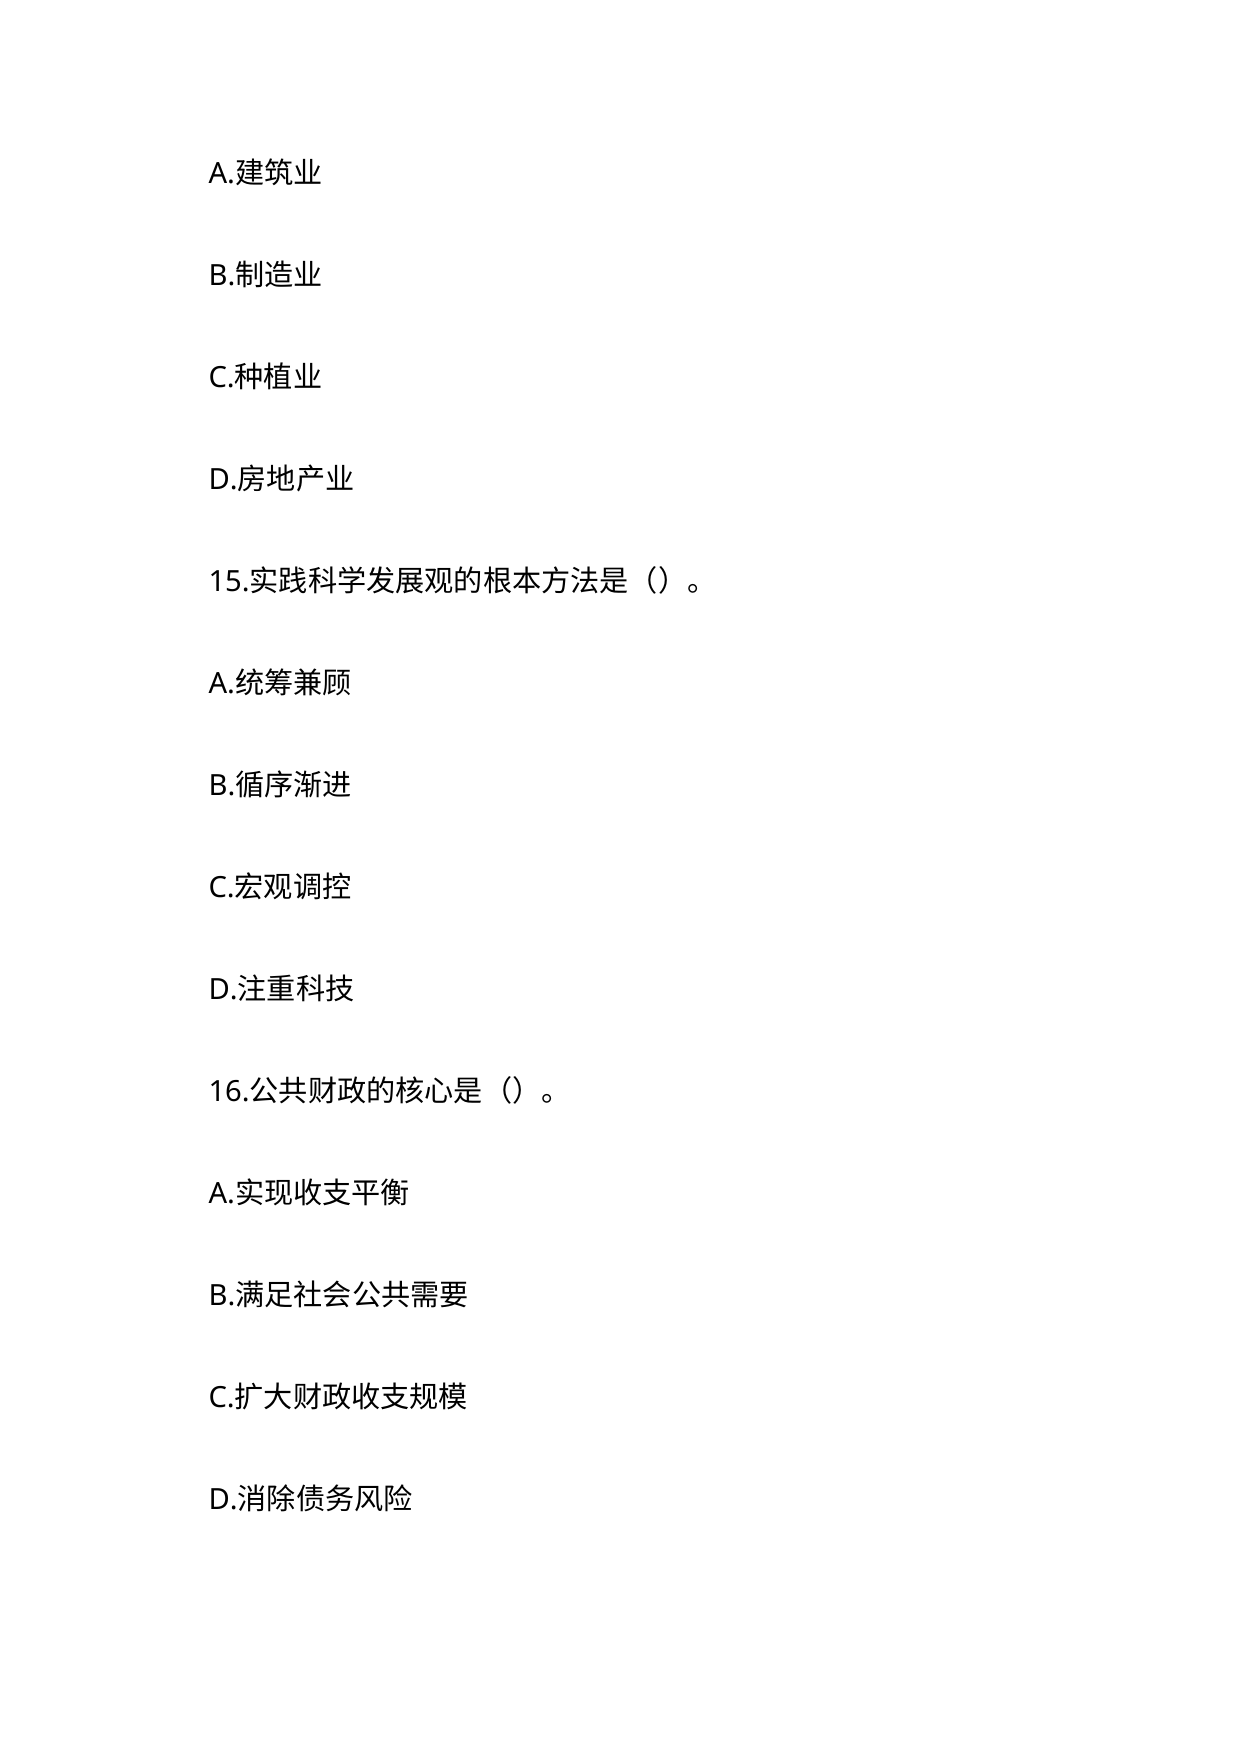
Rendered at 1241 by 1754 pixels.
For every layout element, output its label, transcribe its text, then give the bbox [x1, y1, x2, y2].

text A.统筹兼顾 [150, 660, 1090, 702]
text C.宏观调控 [150, 864, 1090, 906]
text C.扩大财政收支规模 [150, 1374, 1090, 1416]
text B.满足社会公共需要 [150, 1272, 1090, 1314]
text 16.公共财政的核心是（）。 [150, 1068, 1090, 1110]
text A.实现收支平衡 [150, 1170, 1090, 1212]
text B.制造业 [150, 252, 1090, 294]
text C.种植业 [150, 354, 1090, 396]
text A.建筑业 [150, 150, 1090, 192]
text D.消除债务风险 [150, 1476, 1090, 1518]
text D.注重科技 [150, 966, 1090, 1008]
text D.房地产业 [150, 456, 1090, 498]
text 15.实践科学发展观的根本方法是（）。 [150, 558, 1090, 600]
text B.循序渐进 [150, 762, 1090, 804]
